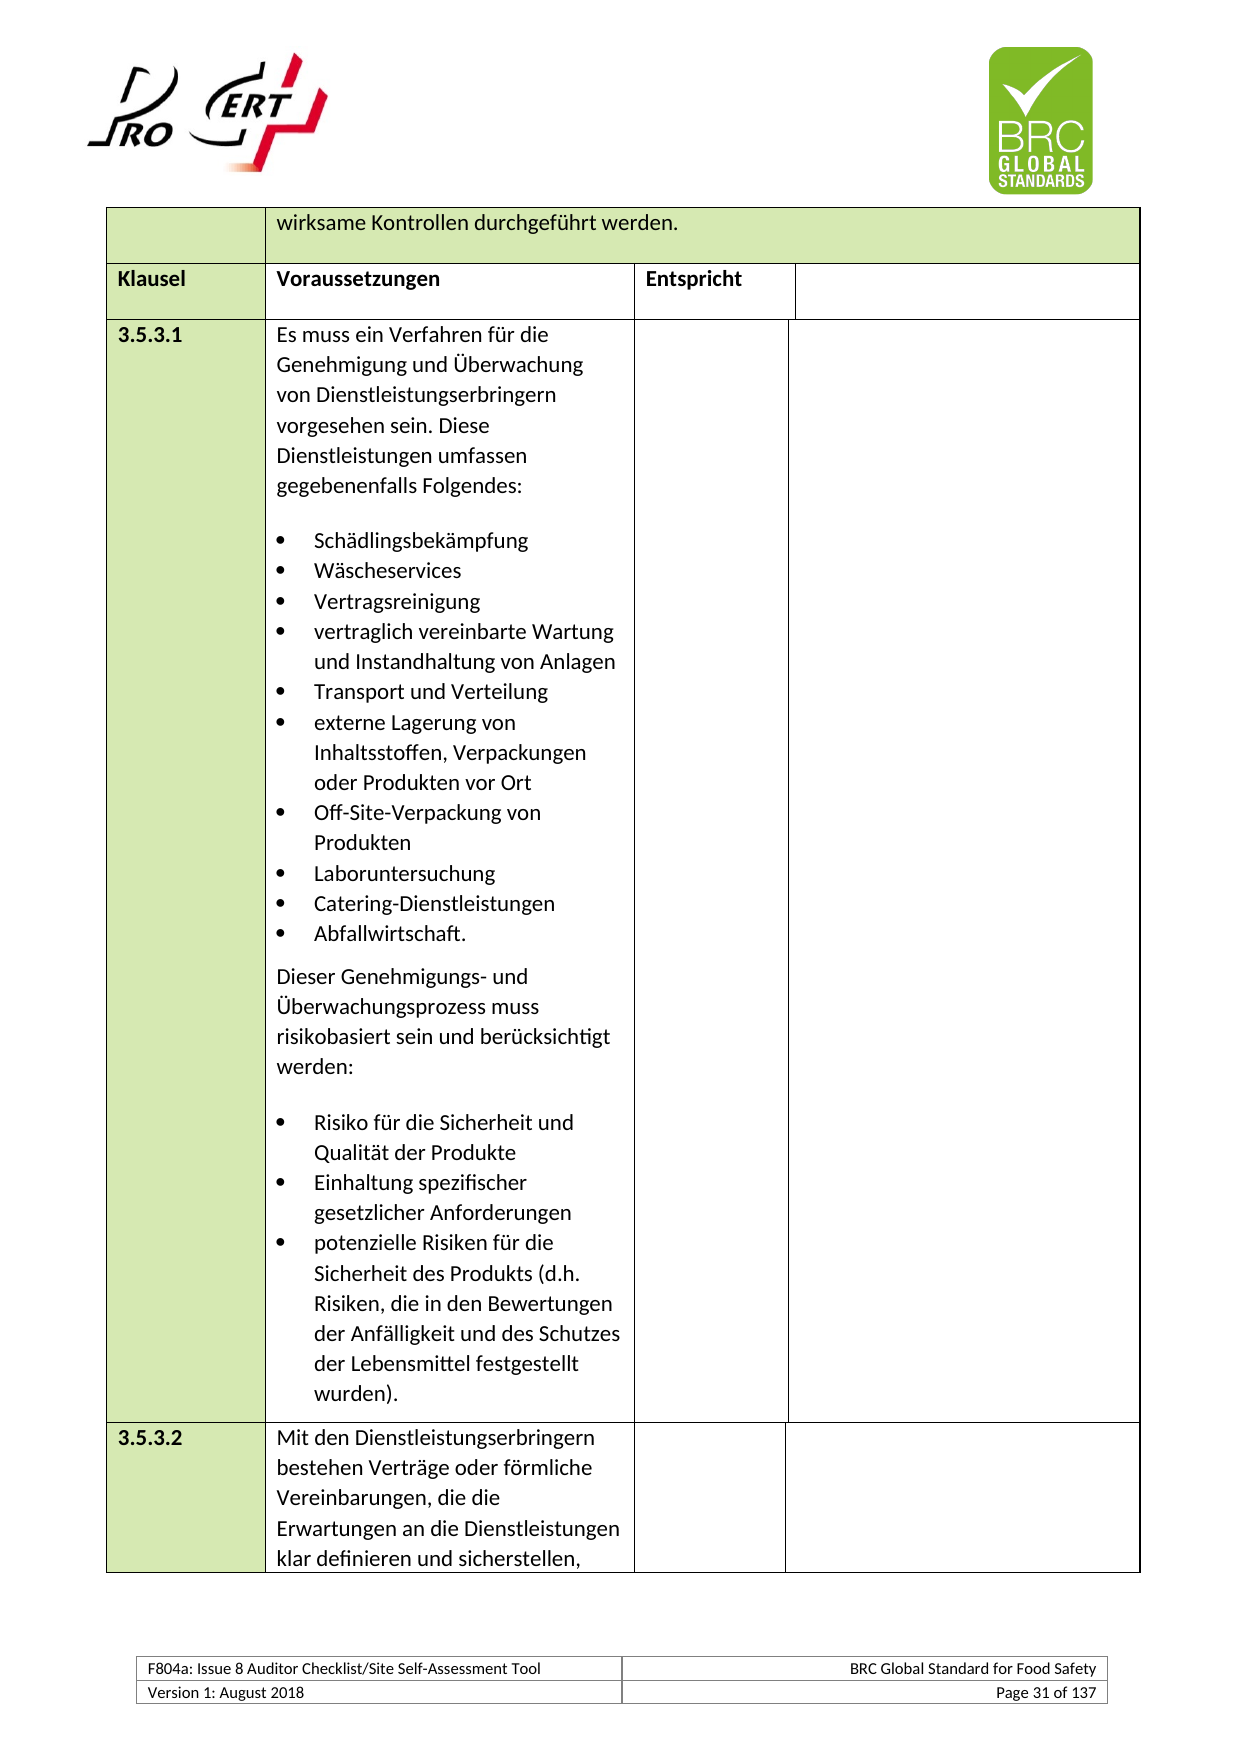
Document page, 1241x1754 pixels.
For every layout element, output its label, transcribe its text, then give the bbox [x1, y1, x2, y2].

table_cell Voraussetzungen [266, 264, 634, 319]
table_cell [635, 1423, 785, 1572]
table_cell 3.5.3.2 [107, 1423, 265, 1572]
table_cell Entspricht [635, 264, 795, 319]
table_cell 3.5.3.1 [107, 320, 265, 1422]
table_cell [796, 264, 1139, 319]
table_cell [786, 1423, 1139, 1572]
picture [82, 46, 332, 175]
table_cell Es muss ein Verfahren für die Genehmigung und Überwachung von Dienstleistungserbringern vorgesehen sein. Diese Dienstleistungen umfassen gegebenenfalls Folgendes: Schädlingsbekämpfung Wäscheservices Vertragsreinigung vertraglich vereinbarte Wartung und Instandhaltung von Anlagen Transport und Verteilung externe Lagerung von Inhaltsstoffen, Verpackungen oder Produkten vor Ort Off-Site-Verpackung von Produkten Laboruntersuchung Catering-Dienstleistungen Abfallwirtschaft. Dieser Genehmigungs- und Überwachungsprozess muss risikobasiert sein und berücksichtigt werden: Risiko für die Sicherheit und Qualität der Produkte Einhaltung spezifischer gesetzlicher Anforderungen potenzielle Risiken für die Sicherheit des Produkts (d.h. Risiken, die in den Bewertungen der Anfälligkeit und des Schutzes der Lebensmittel festgestellt wurden). [266, 320, 634, 1422]
table_cell Klausel [107, 264, 265, 319]
table_cell [635, 320, 788, 1422]
picture [989, 47, 1093, 195]
table_cell SOI [107, 208, 265, 263]
table_cell [789, 320, 1139, 1422]
